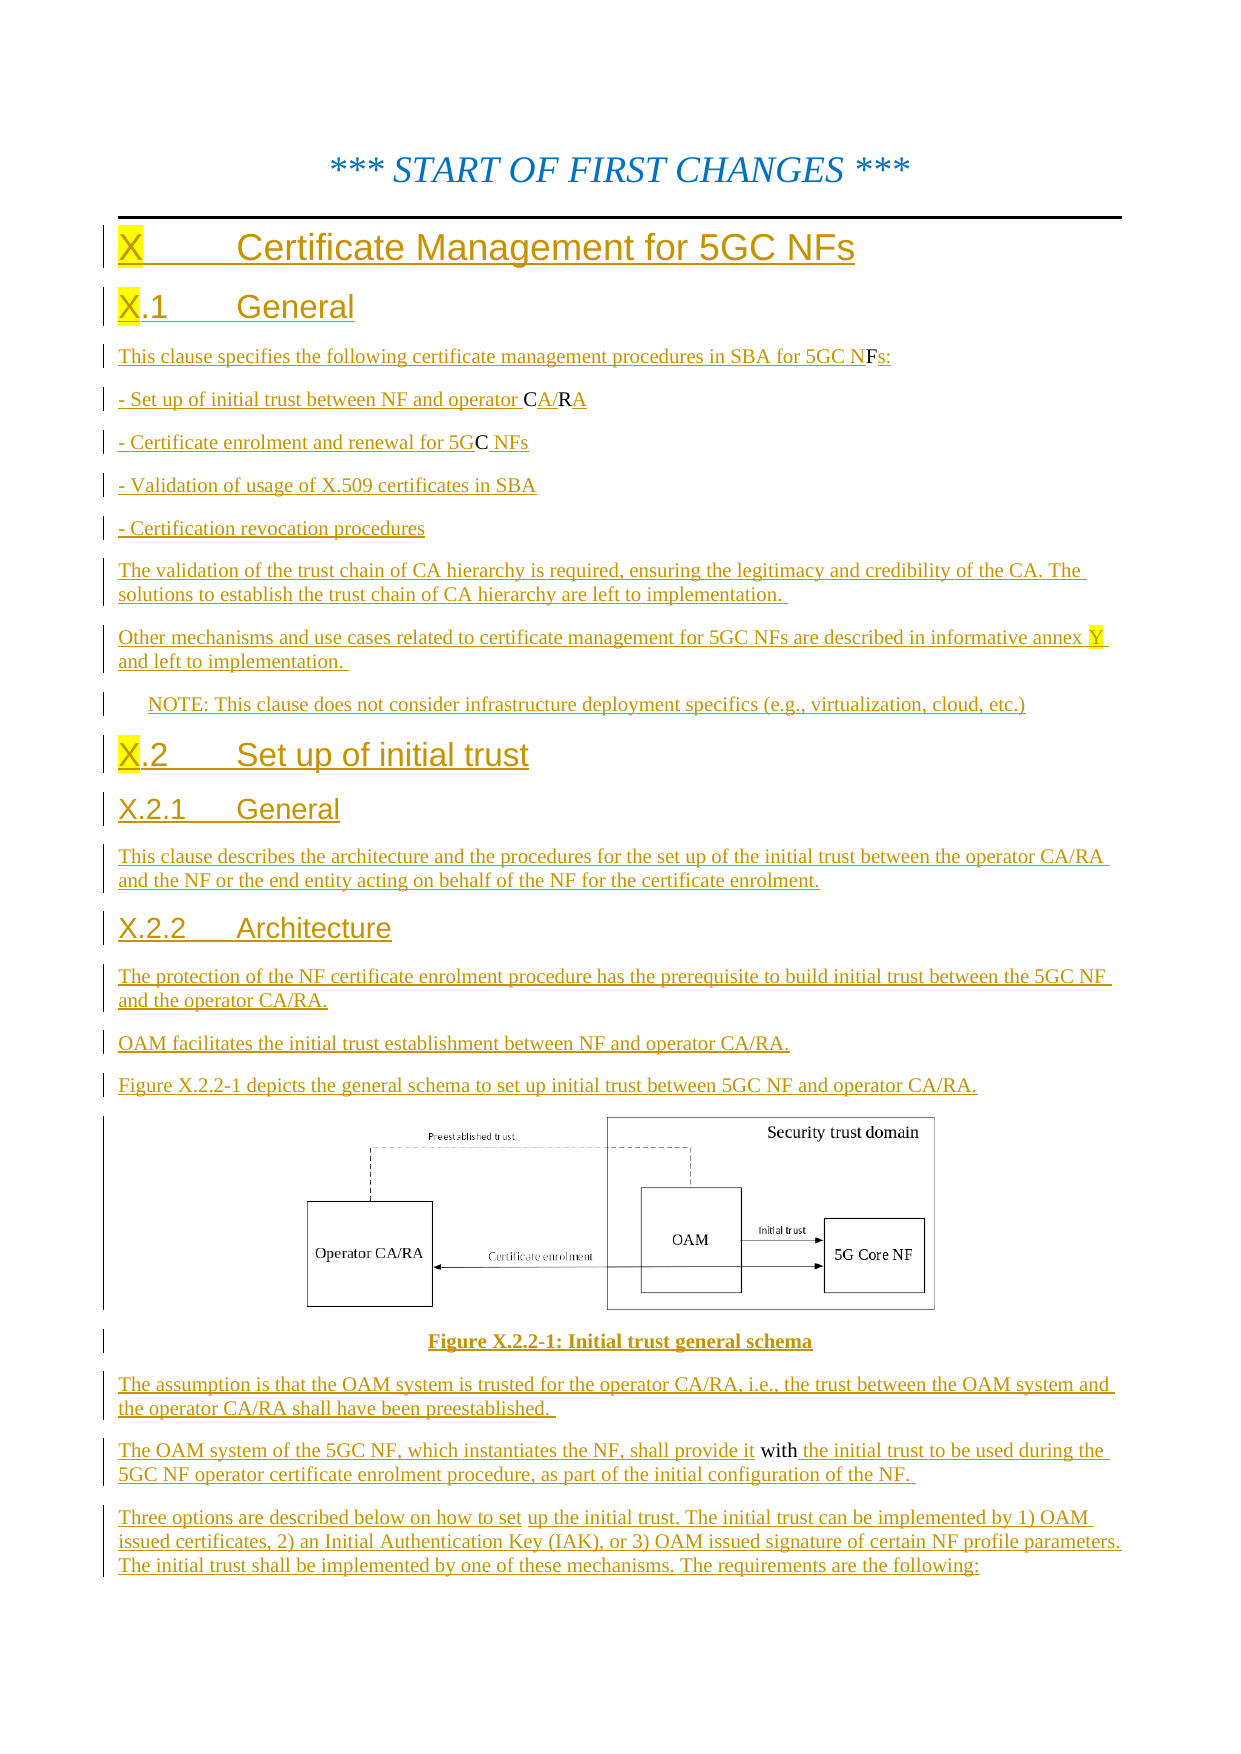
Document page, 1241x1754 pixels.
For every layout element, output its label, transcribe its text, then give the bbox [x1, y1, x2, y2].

text F [118, 344, 1122, 368]
text C [118, 430, 1122, 454]
text with [118, 1438, 1122, 1486]
text *** START OF FIRST CHANGES *** [118, 148, 1122, 191]
text CR [118, 387, 1122, 411]
